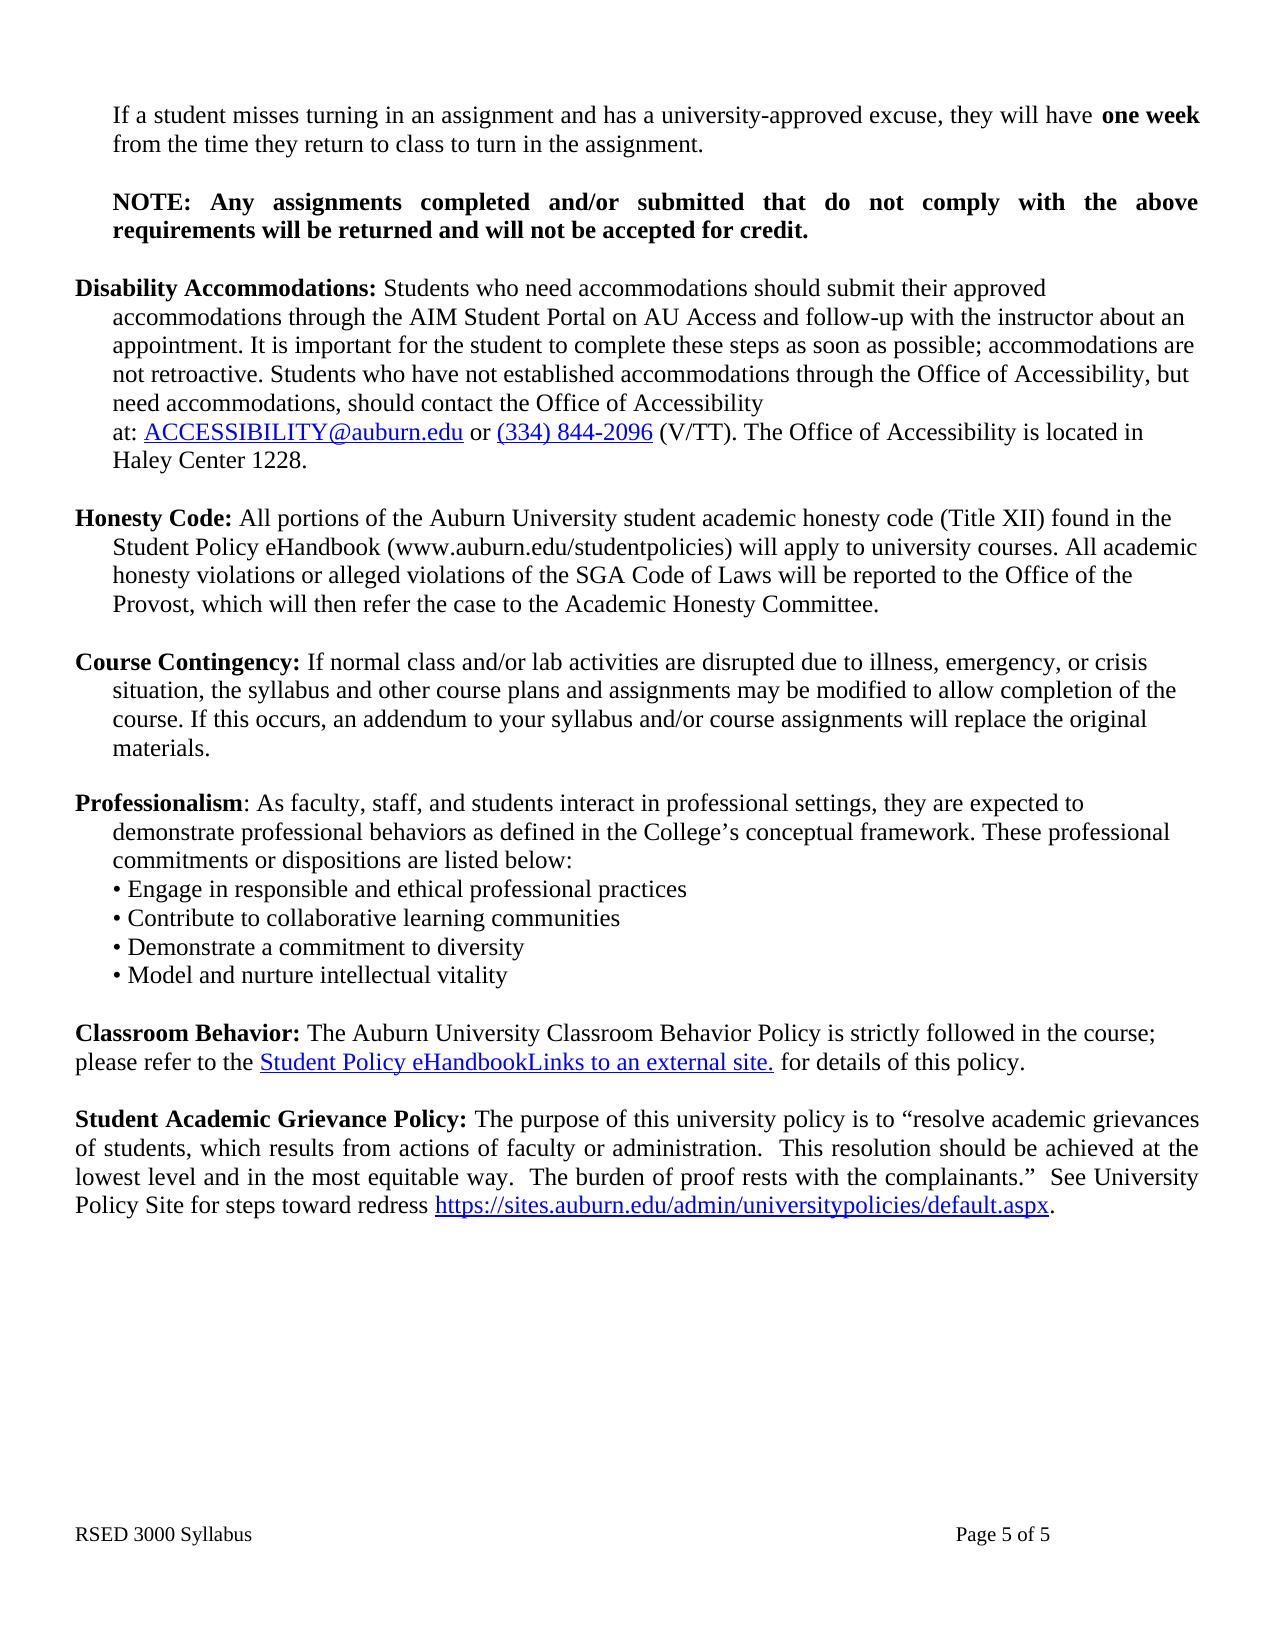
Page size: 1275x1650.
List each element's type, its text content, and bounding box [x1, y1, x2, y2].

text • Model and nurture intellectual vitality [112, 960, 1200, 989]
text Course Contingency: If normal class and/or lab activities are disrupted due to illness, emergency, or crisis situation, the syllabus and other course plans and assignments may be modified to allow completion of the course. If this occurs, an addendum to your syllabus and/or course assignments will replace the original materials. [75, 647, 1200, 762]
text Professionalism: As faculty, staff, and students interact in professional settings, they are expected to demonstrate professional behaviors as defined in the College’s conceptual framework. These professional commitments or dispositions are listed below: [75, 788, 1200, 874]
text Classroom Behavior: The Auburn University Classroom Behavior Policy is strictly followed in the course; please refer to the Student Policy eHandbookLinks to an external site. for details of this policy. [75, 1018, 1200, 1075]
list Student Academic Grievance Policy: The purpose of this university policy is to “resolve academic grievances of students, which results from actions of faculty or administration. This resolution should be achieved at the lowest level and in the most equitable way. The burden of proof rests with the complainants.” See University Policy Site for steps toward redress https://sites.auburn.edu/admin/universitypolicies/default.aspx. [75, 1104, 1200, 1219]
text • Demonstrate a commitment to diversity [112, 932, 1200, 960]
text • Contribute to collaborative learning communities [112, 903, 1200, 932]
text • Engage in responsible and ethical professional practices [112, 874, 1200, 903]
text Disability Accommodations: Students who need accommodations should submit their approved accommodations through the AIM Student Portal on AU Access and follow-up with the instructor about an appointment. It is important for the student to complete these steps as soon as possible; accommodations are not retroactive. Students who have not established accommodations through the Office of Accessibility, but need accommodations, should contact the Office of Accessibility at: ACCESSIBILITY@auburn.edu or (334) 844-2096 (V/TT). The Office of Accessibility is located in Haley Center 1228. [75, 273, 1200, 474]
list NOTE: Any assignments completed and/or submitted that do not comply with the above requirements will be returned and will not be accepted for credit. [112, 187, 1200, 244]
text Honesty Code: All portions of the Auburn University student academic honesty code (Title XII) found in the Student Policy eHandbook (www.auburn.edu/studentpolicies) will apply to university courses. All academic honesty violations or alleged violations of the SGA Code of Laws will be reported to the Office of the Provost, which will then refer the case to the Academic Honesty Committee. [75, 503, 1200, 618]
list If a student misses turning in an assignment and has a university-approved excuse, they will have one week from the time they return to class to turn in the assignment. [112, 100, 1200, 158]
